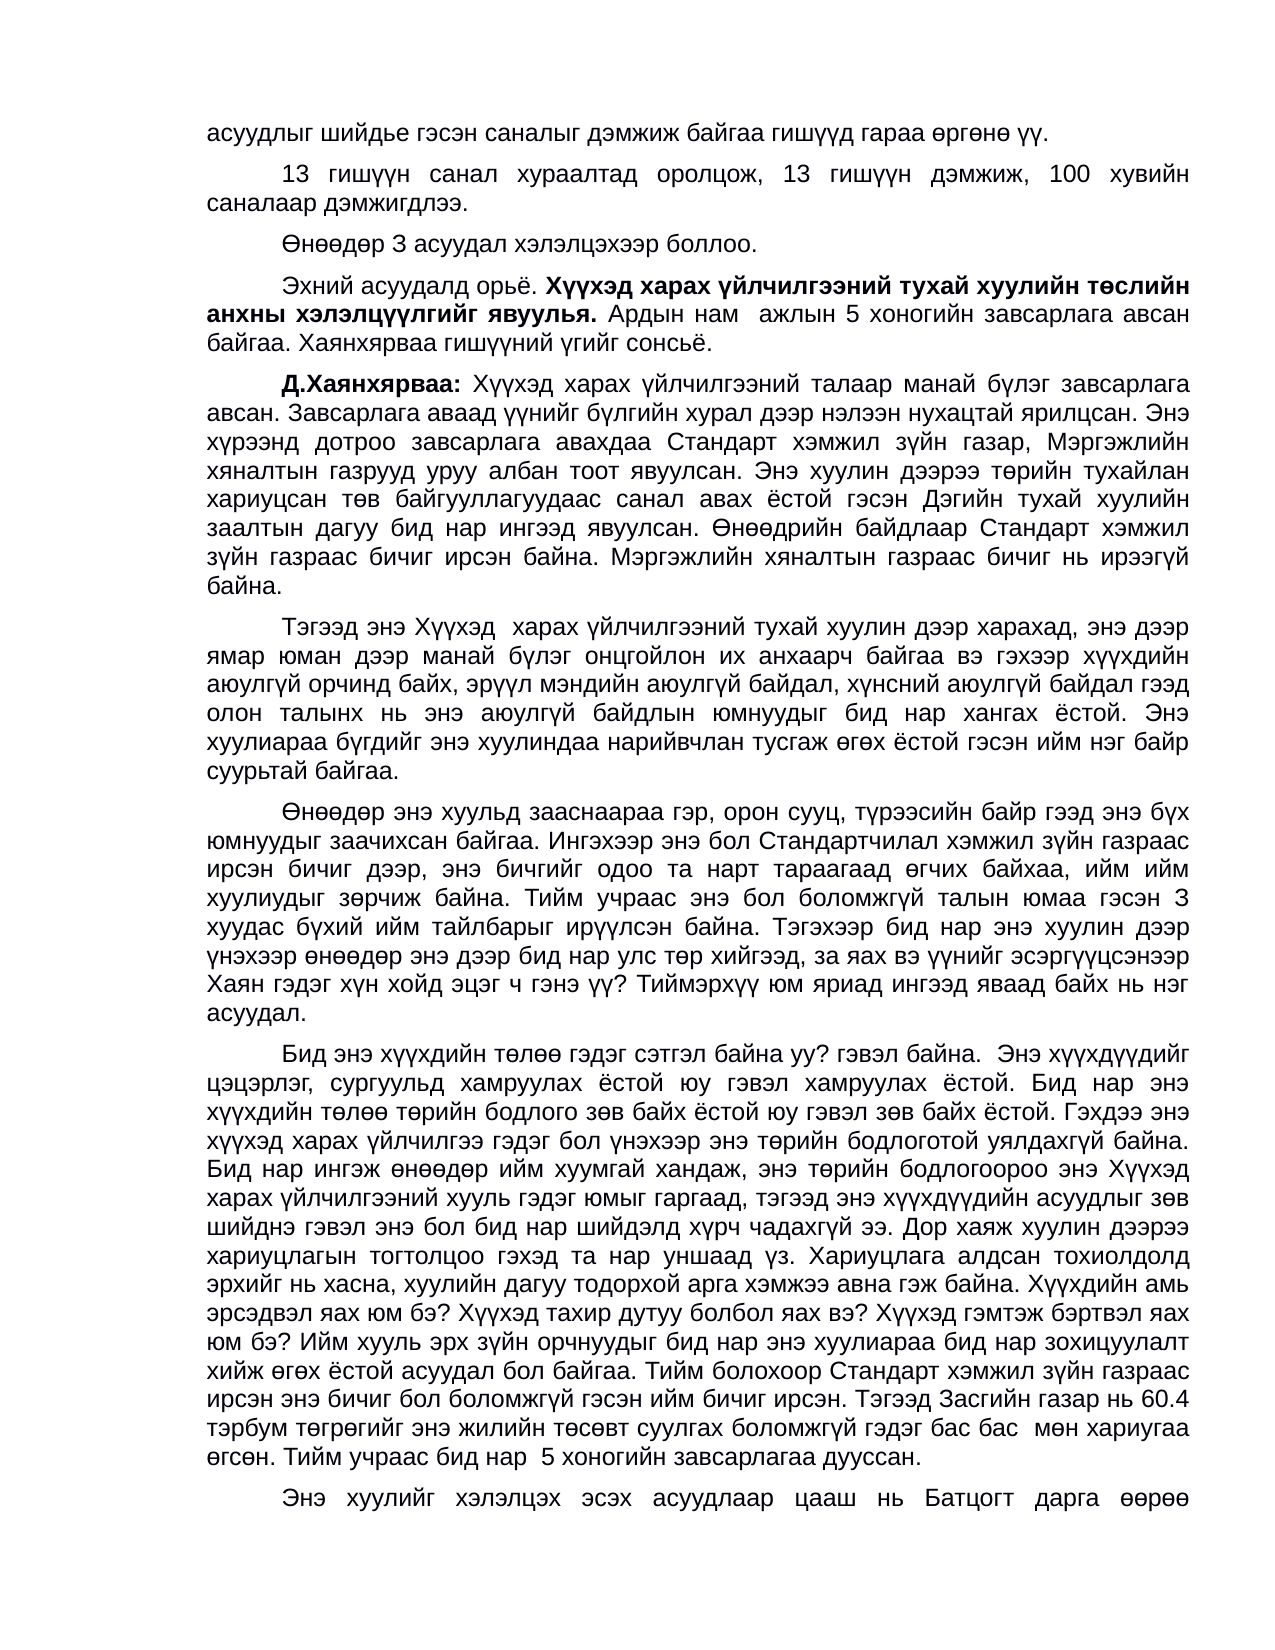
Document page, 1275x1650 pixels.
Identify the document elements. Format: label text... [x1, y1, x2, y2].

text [206, 1483, 1191, 1512]
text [206, 118, 1191, 147]
text 13 гишүүн санал хураалтад оролцож, 13 гишүүн дэмжиж, 100 хувийн саналаар дэмжигдлээ. [206, 159, 1191, 217]
text Тэгээд энэ Хүүхэд харах үйлчилгээний тухай хуулин дээр харахад, энэ дээр ямар юман дээр манай бүлэг онцгойлон их анхаарч байгаа вэ гэхээр хүүхдийн аюулгүй орчинд байх, эрүүл мэндийн аюулгүй байдал, хүнсний аюулгүй байдал гээд олон талынх нь энэ аюулгүй байдлын юмнуудыг бид нар хангах ёстой. Энэ хуулиараа бүгдийг энэ хуулиндаа нарийвчлан тусгаж өгөх ёстой гэсэн ийм нэг байр суурьтай байгаа. [206, 612, 1191, 784]
text Д.Хаянхярваа: Хүүхэд харах үйлчилгээний талаар манай бүлэг завсарлага авсан. Завсарлага аваад үүнийг бүлгийн хурал дээр нэлээн нухацтай ярилцсан. Энэ хүрээнд дотроо завсарлага авахдаа Стандарт хэмжил зүйн газар, Мэргэжлийн хяналтын газрууд уруу албан тоот явуулсан. Энэ хуулин дээрээ төрийн тухайлан хариуцсан төв байгууллагуудаас санал авах ёстой гэсэн Дэгийн тухай хуулийн заалтын дагуу бид нар ингээд явуулсан. Өнөөдрийн байдлаар Стандарт хэмжил зүйн газраас бичиг ирсэн байна. Мэргэжлийн хяналтын газраас бичиг нь ирээгүй байна. [206, 369, 1191, 599]
text Бид энэ хүүхдийн төлөө гэдэг сэтгэл байна уу? гэвэл байна. Энэ хүүхдүүдийг цэцэрлэг, сургуульд хамруулах ёстой юу гэвэл хамруулах ёстой. Бид нар энэ хүүхдийн төлөө төрийн бодлого зөв байх ёстой юу гэвэл зөв байх ёстой. Гэхдээ энэ хүүхэд харах үйлчилгээ гэдэг бол үнэхээр энэ төрийн бодлоготой уялдахгүй байна. Бид нар ингэж өнөөдөр ийм хуумгай хандаж, энэ төрийн бодлогоороо энэ Хүүхэд харах үйлчилгээний хууль гэдэг юмыг гаргаад, тэгээд энэ хүүхдүүдийн асуудлыг зөв шийднэ гэвэл энэ бол бид нар шийдэлд хүрч чадахгүй ээ. Дор хаяж хуулин дээрээ хариуцлагын тогтолцоо гэхэд та нар уншаад үз. Хариуцлага алдсан тохиолдолд эрхийг нь хасна, хуулийн дагуу тодорхой арга хэмжээ авна гэж байна. Хүүхдийн амь эрсэдвэл яах юм бэ? Хүүхэд тахир дутуу болбол яах вэ? Хүүхэд гэмтэж бэртвэл яах юм бэ? Ийм хууль эрх зүйн орчнуудыг бид нар энэ хуулиараа бид нар зохицуулалт хийж өгөх ёстой асуудал бол байгаа. Тийм болохоор Стандарт хэмжил зүйн газраас ирсэн энэ бичиг бол боломжгүй гэсэн ийм бичиг ирсэн. Тэгээд Засгийн газар нь 60.4 тэрбум төгрөгийг энэ жилийн төсөвт суулгах боломжгүй гэдэг бас бас мөн хариугаа өгсөн. Тийм учраас бид нар 5 хоногийн завсарлагаа дууссан. [206, 1039, 1191, 1471]
text Эхний асуудалд орьё. Хүүхэд харах үйлчилгээний тухай хуулийн төслийн анхны хэлэлцүүлгийг явуулья. Ардын нам ажлын 5 хоногийн завсарлага авсан байгаа. Хаянхярваа гишүүний үгийг сонсьё. [206, 271, 1191, 357]
text Өнөөдөр З асуудал хэлэлцэхээр боллоо. [206, 229, 1191, 258]
text Өнөөдөр энэ хуульд зааснаараа гэр, орон сууц, түрээсийн байр гээд энэ бүх юмнуудыг заачихсан байгаа. Ингэхээр энэ бол Стандартчилал хэмжил зүйн газраас ирсэн бичиг дээр, энэ бичгийг одоо та нарт тараагаад өгчих байхаа, ийм ийм хуулиудыг зөрчиж байна. Тийм учраас энэ бол боломжгүй талын юмаа гэсэн З хуудас бүхий ийм тайлбарыг ирүүлсэн байна. Тэгэхээр бид нар энэ хуулин дээр үнэхээр өнөөдөр энэ дээр бид нар улс төр хийгээд, за яах вэ үүнийг эсэргүүцсэнээр Хаян гэдэг хүн хойд эцэг ч гэнэ үү? Тиймэрхүү юм яриад ингээд яваад байх нь нэг асуудал. [206, 797, 1191, 1027]
